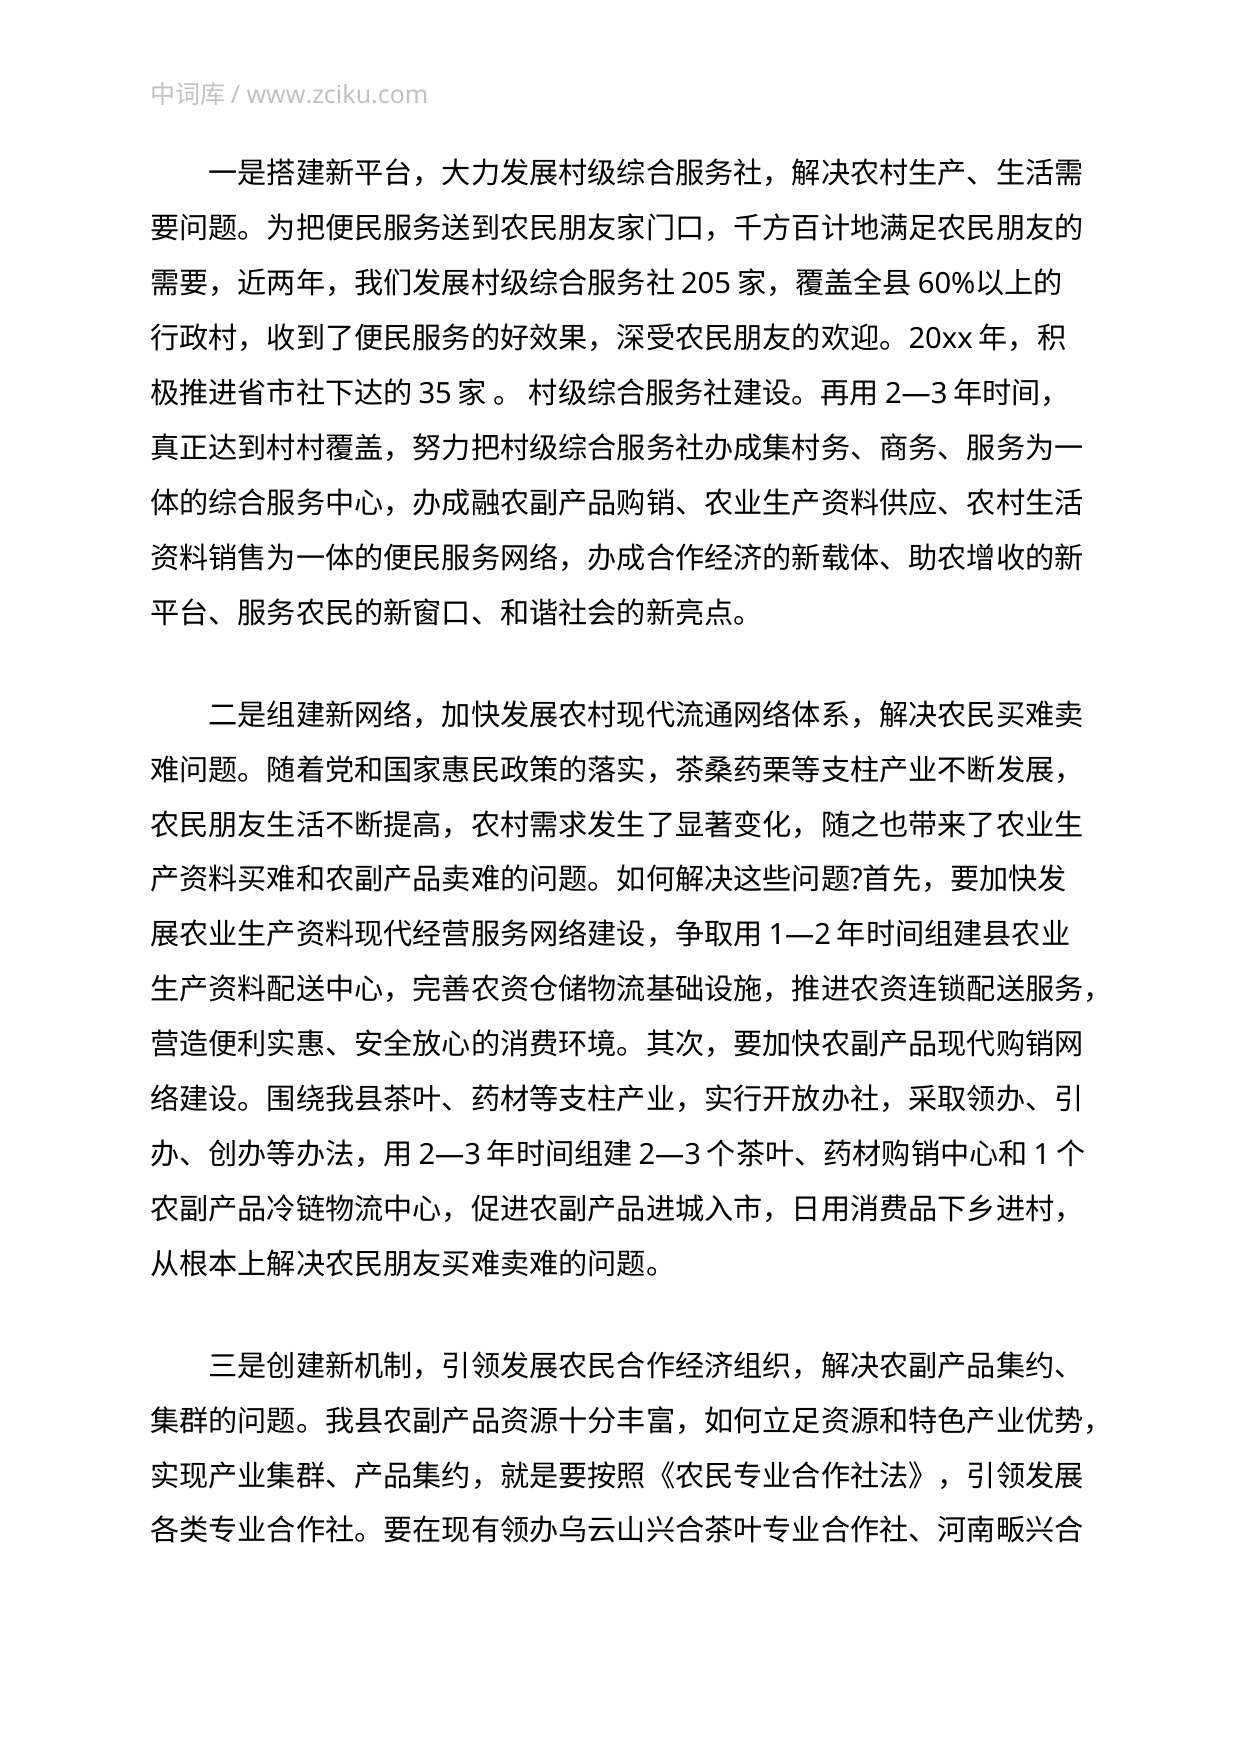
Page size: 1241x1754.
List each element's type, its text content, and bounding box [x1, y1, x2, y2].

text 二是组建新网络，加快发展农村现代流通网络体系，解决农民买难卖难问题。随着党和国家惠民政策的落实，茶桑药栗等支柱产业不断发展，农民朋友生活不断提高，农村需求发生了显著变化，随之也带来了农业生产资料买难和农副产品卖难的问题。如何解决这些问题?首先，要加快发展农业生产资料现代经营服务网络建设，争取用1—2年时间组建县农业生产资料配送中心，完善农资仓储物流基础设施，推进农资连锁配送服务，营造便利实惠、安全放心的消费环境。其次，要加快农副产品现代购销网络建设。围绕我县茶叶、药材等支柱产业，实行开放办社，采取领办、引办、创办等办法，用2—3年时间组建2—3个茶叶、药材购销中心和1个农副产品冷链物流中心，促进农副产品进城入市，日用消费品下乡进村，从根本上解决农民朋友买难卖难的问题。 [150, 691, 1090, 1283]
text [150, 1342, 1090, 1549]
text 一是搭建新平台，大力发展村级综合服务社，解决农村生产、生活需要问题。为把便民服务送到农民朋友家门口，千方百计地满足农民朋友的需要，近两年，我们发展村级综合服务社205家，覆盖全县60%以上的行政村，收到了便民服务的好效果，深受农民朋友的欢迎。20xx年，积极推进省市社下达的35家 。 村级综合服务社建设。再用2—3年时间，真正达到村村覆盖，努力把村级综合服务社办成集村务、商务、服务为一体的综合服务中心，办成融农副产品购销、农业生产资料供应、农村生活资料销售为一体的便民服务网络，办成合作经济的新载体、助农增收的新平台、服务农民的新窗口、和谐社会的新亮点。 [150, 150, 1090, 632]
